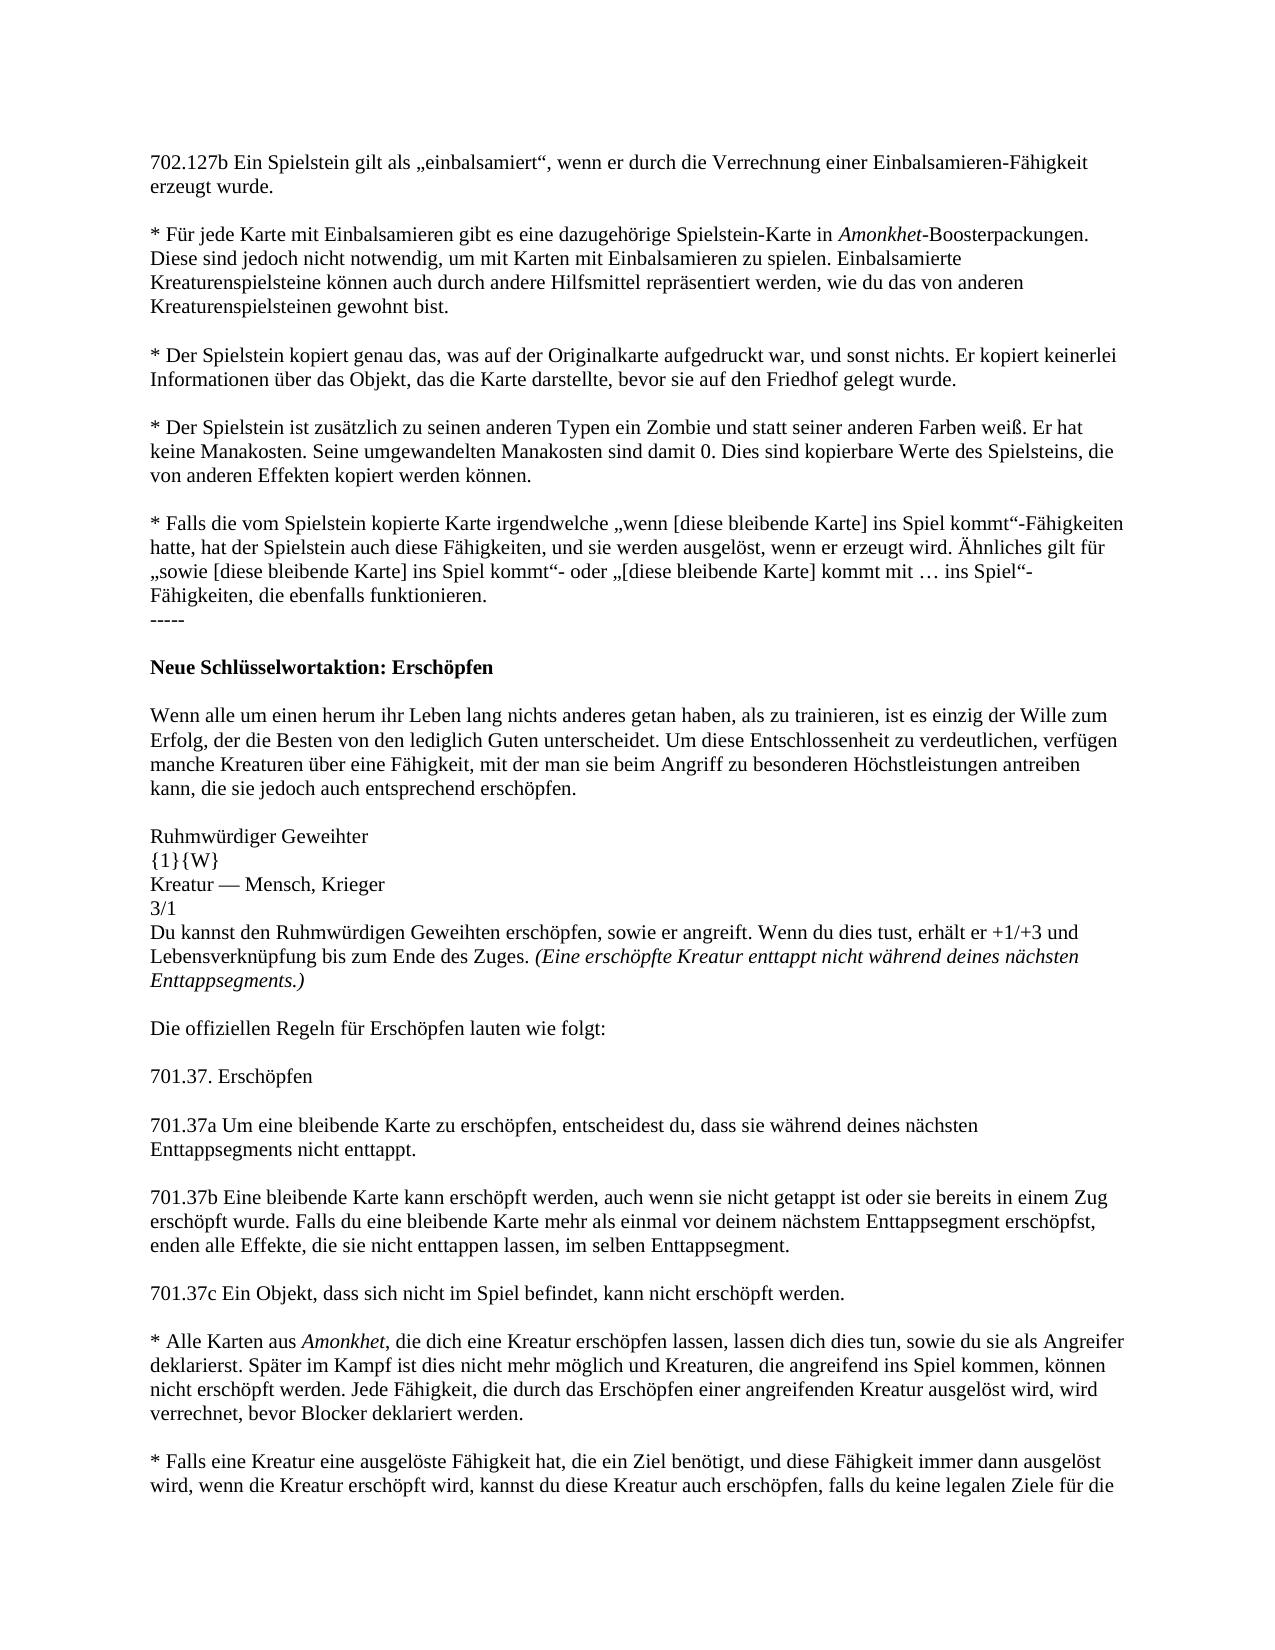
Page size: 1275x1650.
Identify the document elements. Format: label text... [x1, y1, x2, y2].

text 701.37a Um eine bleibende Karte zu erschöpfen, entscheidest du, dass sie während deines nächsten Enttappsegments nicht enttappt. [150, 1112, 1125, 1161]
text * Der Spielstein ist zusätzlich zu seinen anderen Typen ein Zombie und statt seiner anderen Farben weiß. Er hat keine Manakosten. Seine umgewandelten Manakosten sind damit 0. Dies sind kopierbare Werte des Spielsteins, die von anderen Effekten kopiert werden können. [150, 415, 1125, 487]
subtitle Neue Schlüsselwortaktion: Erschöpfen [150, 655, 1125, 679]
text 701.37c Ein Objekt, dass sich nicht im Spiel befindet, kann nicht erschöpft werden. [150, 1281, 1125, 1305]
text * Alle Karten aus Amonkhet, die dich eine Kreatur erschöpfen lassen, lassen dich dies tun, sowie du sie als Angreifer deklarierst. Später im Kampf ist dies nicht mehr möglich und Kreaturen, die angreifend ins Spiel kommen, können nicht erschöpft werden. Jede Fähigkeit, die durch das Erschöpfen einer angreifenden Kreatur ausgelöst wird, wird verrechnet, bevor Blocker deklariert werden. [150, 1329, 1125, 1425]
text 701.37. Erschöpfen [150, 1064, 1125, 1088]
text Ruhmwürdiger Geweihter {1}{W} Kreatur — Mensch, Krieger 3/1 Du kannst den Ruhmwürdigen Geweihten erschöpfen, sowie er angreift. Wenn du dies tust, erhält er +1/+3 und Lebensverknüpfung bis zum Ende des Zuges. (Eine erschöpfte Kreatur enttappt nicht während deines nächsten Enttappsegments.) [150, 824, 1125, 992]
text 701.37b Eine bleibende Karte kann erschöpft werden, auch wenn sie nicht getappt ist oder sie bereits in einem Zug erschöpft wurde. Falls du eine bleibende Karte mehr als einmal vor deinem nächstem Enttappsegment erschöpfst, enden alle Effekte, die sie nicht enttappen lassen, im selben Enttappsegment. [150, 1185, 1125, 1257]
text 702.127b Ein Spielstein gilt als „einbalsamiert“, wenn er durch die Verrechnung einer Einbalsamieren-Fähigkeit erzeugt wurde. [150, 150, 1125, 198]
text * Falls die vom Spielstein kopierte Karte irgendwelche „wenn [diese bleibende Karte] ins Spiel kommt“-Fähigkeiten hatte, hat der Spielstein auch diese Fähigkeiten, und sie werden ausgelöst, wenn er erzeugt wird. Ähnliches gilt für „sowie [diese bleibende Karte] ins Spiel kommt“- oder „[diese bleibende Karte] kommt mit … ins Spiel“-Fähigkeiten, die ebenfalls funktionieren. ----- [150, 511, 1125, 631]
text Wenn alle um einen herum ihr Leben lang nichts anderes getan haben, als zu trainieren, ist es einzig der Wille zum Erfolg, der die Besten von den lediglich Guten unterscheidet. Um diese Entschlossenheit zu verdeutlichen, verfügen manche Kreaturen über eine Fähigkeit, mit der man sie beim Angriff zu besonderen Höchstleistungen antreiben kann, die sie jedoch auch entsprechend erschöpfen. [150, 703, 1125, 800]
text * Für jede Karte mit Einbalsamieren gibt es eine dazugehörige Spielstein-Karte in Amonkhet-Boosterpackungen. Diese sind jedoch nicht notwendig, um mit Karten mit Einbalsamieren zu spielen. Einbalsamierte Kreaturenspielsteine können auch durch andere Hilfsmittel repräsentiert werden, wie du das von anderen Kreaturenspielsteinen gewohnt bist. * Der Spielstein kopiert genau das, was auf der Originalkarte aufgedruckt war, und sonst nichts. Er kopiert keinerlei Informationen über das Objekt, das die Karte darstellte, bevor sie auf den Friedhof gelegt wurde. [150, 222, 1125, 391]
text Die offiziellen Regeln für Erschöpfen lauten wie folgt: [150, 1016, 1125, 1040]
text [150, 1449, 1125, 1497]
